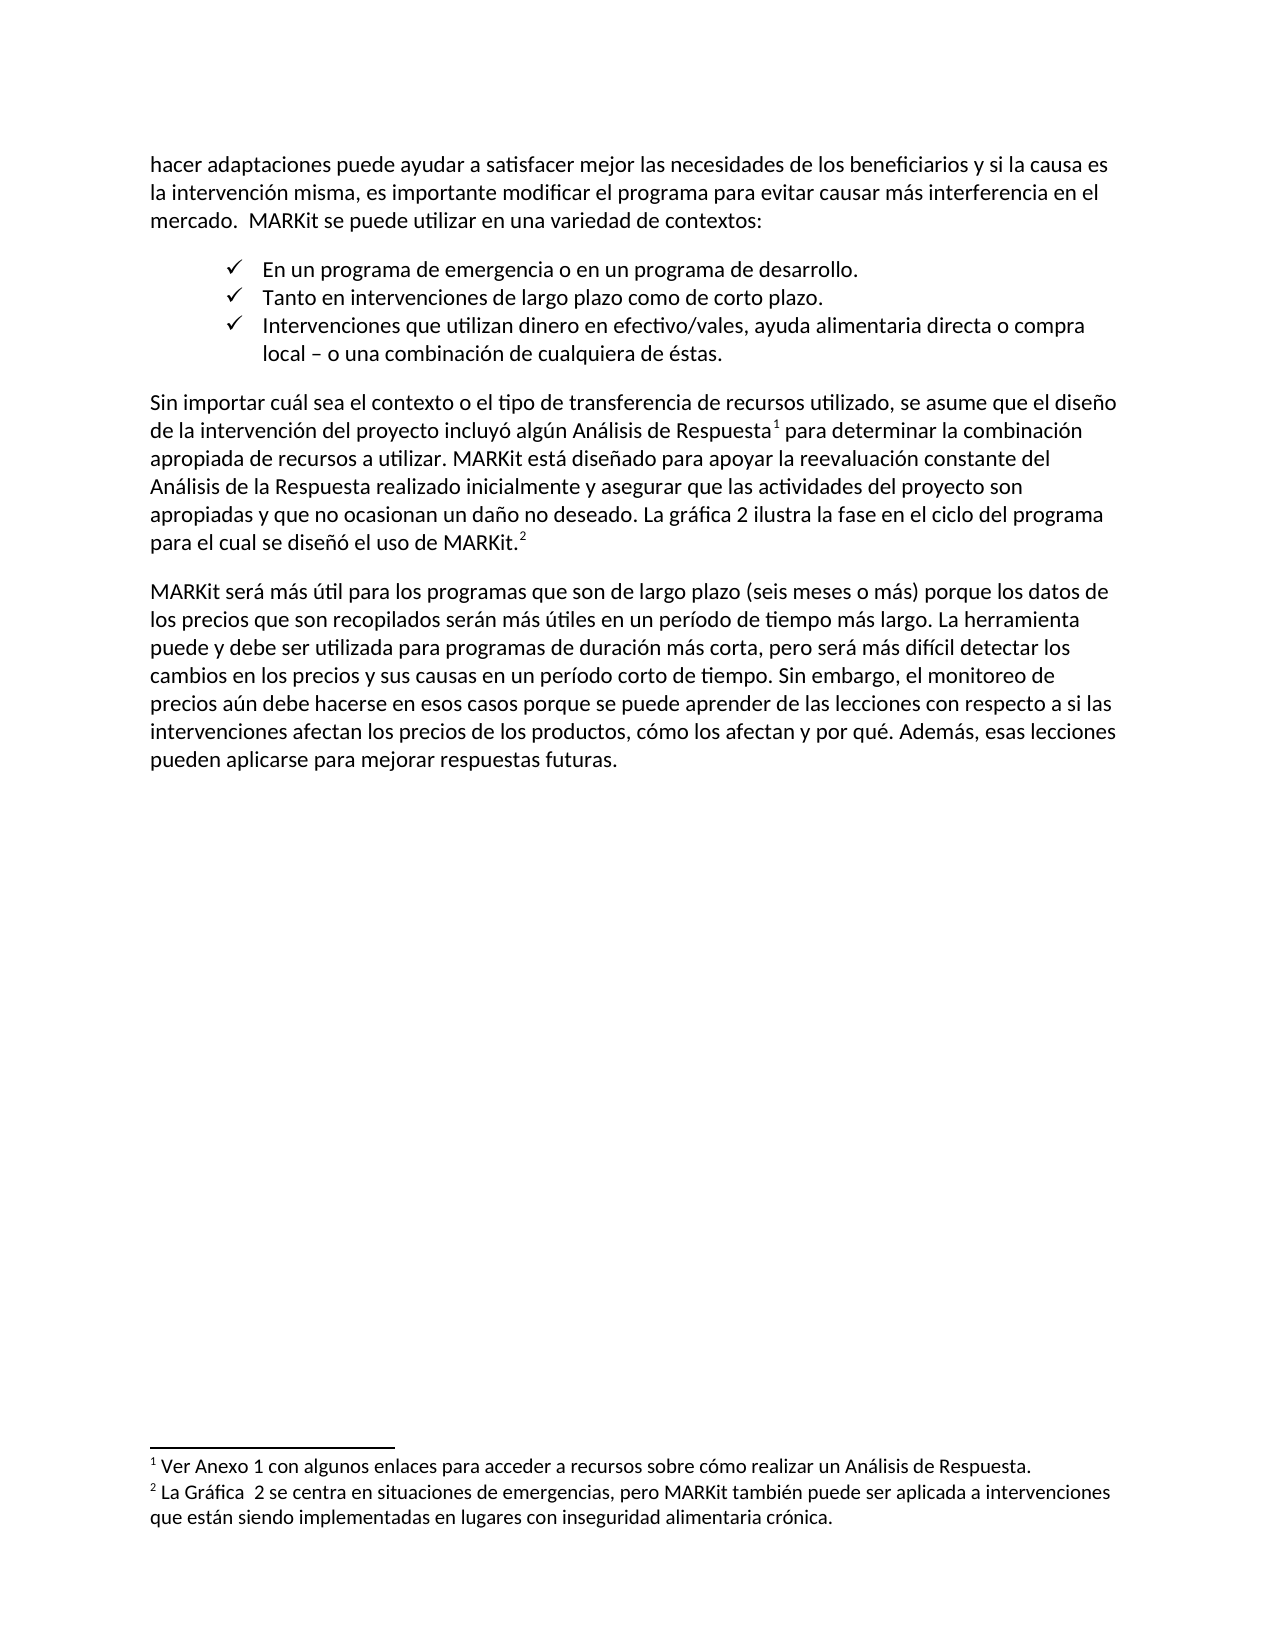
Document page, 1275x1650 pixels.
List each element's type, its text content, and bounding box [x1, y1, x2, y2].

list Intervenciones que utilizan dinero en efectivo/vales, ayuda alimentaria directa o compra local – o una combinación de cualquiera de éstas. [225, 311, 1125, 367]
list Tanto en intervenciones de largo plazo como de corto plazo. [225, 283, 1125, 311]
text MARKit será más útil para los programas que son de largo plazo (seis meses o más) porque los datos de los precios que son recopilados serán más útiles en un período de tiempo más largo. La herramienta puede y debe ser utilizada para programas de duración más corta, pero será más difícil detectar los cambios en los precios y sus causas en un período corto de tiempo. Sin embargo, el monitoreo de precios aún debe hacerse en esos casos porque se puede aprender de las lecciones con respecto a si las intervenciones afectan los precios de los productos, cómo los afectan y por qué. Además, esas lecciones pueden aplicarse para mejorar respuestas futuras. [150, 577, 1125, 773]
text Sin importar cuál sea el contexto o el tipo de transferencia de recursos utilizado, se asume que el diseño de la intervención del proyecto incluyó algún Análisis de Respuesta para determinar la combinación apropiada de recursos a utilizar. MARKit está diseñado para apoyar la reevaluación constante del Análisis de la Respuesta realizado inicialmente y asegurar que las actividades del proyecto son apropiadas y que no ocasionan un daño no deseado. La gráfica 2 ilustra la fase en el ciclo del programa para el cual se diseñó el uso de MARKit. [150, 388, 1125, 556]
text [150, 150, 1125, 234]
list En un programa de emergencia o en un programa de desarrollo. [225, 255, 1125, 283]
